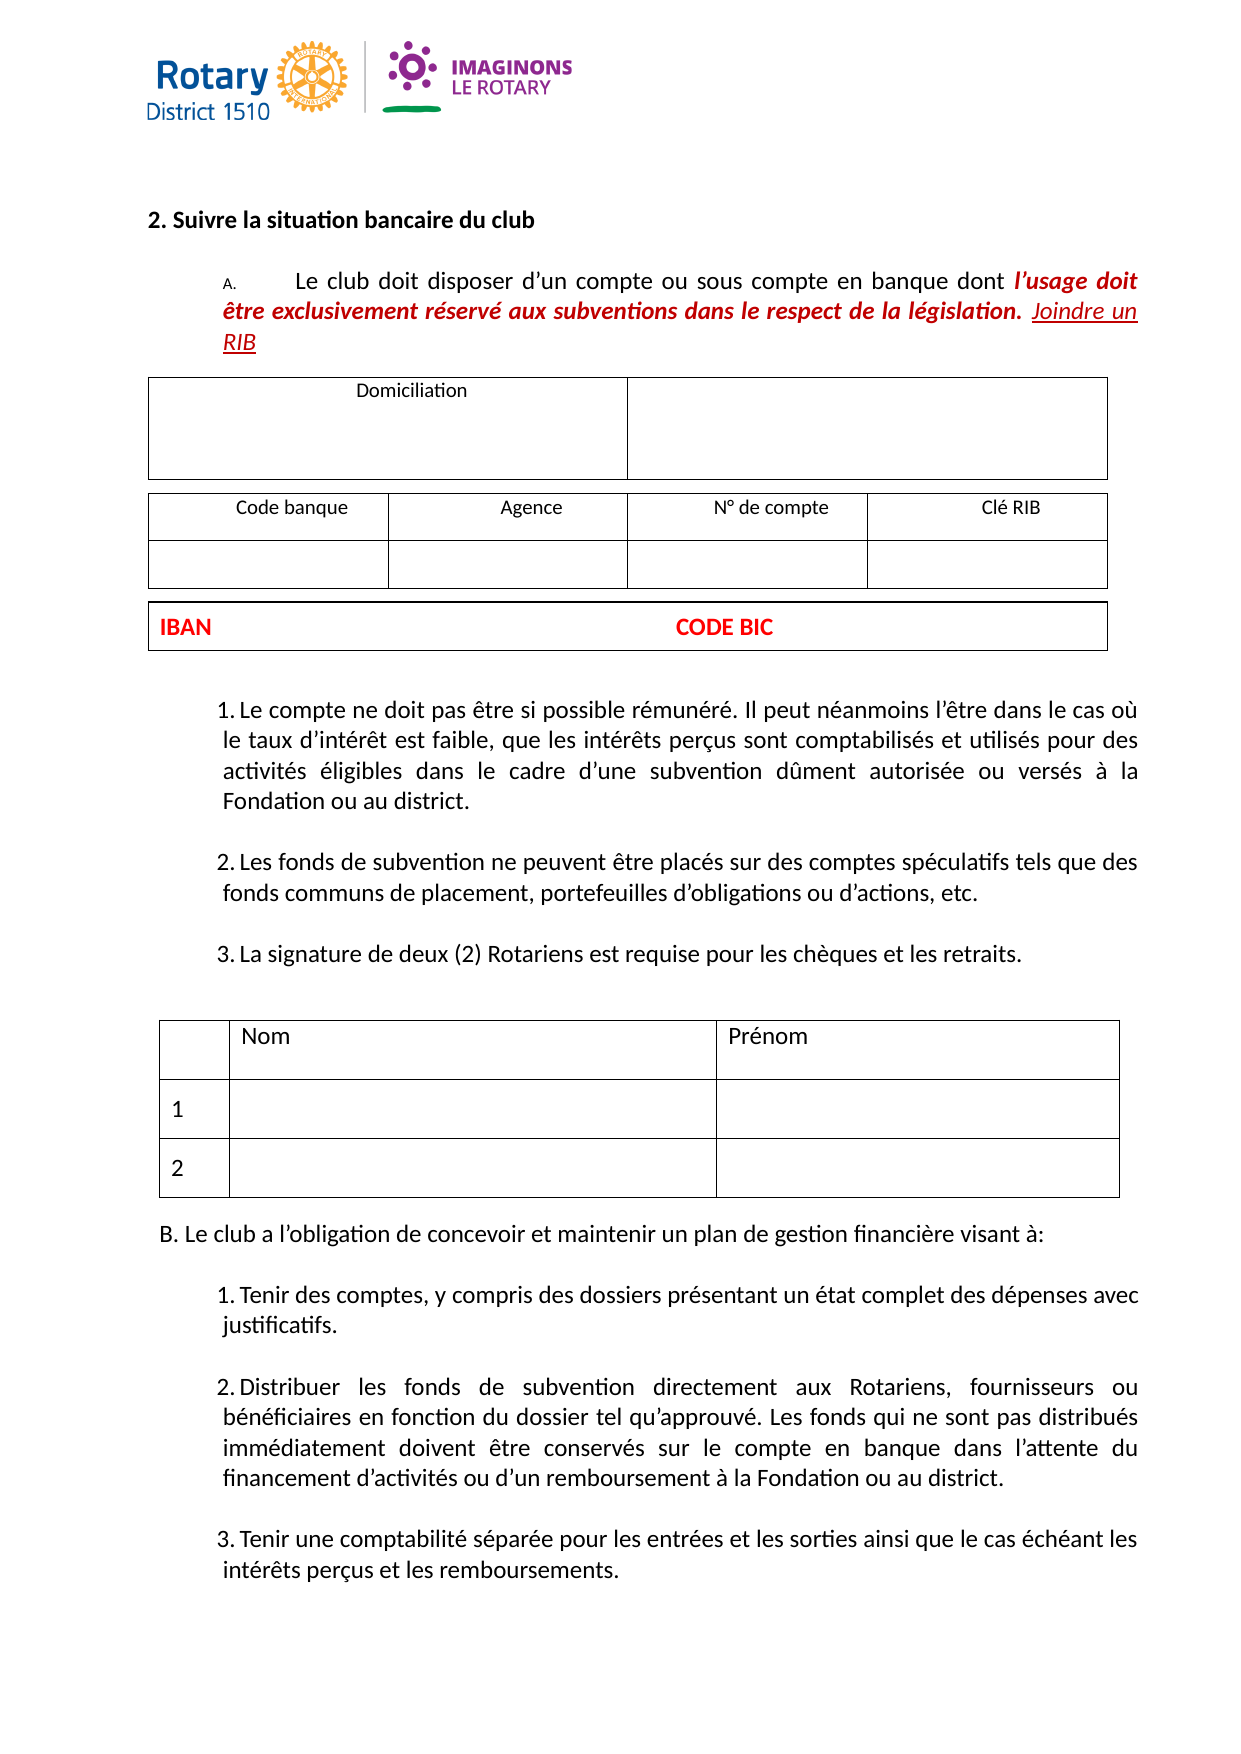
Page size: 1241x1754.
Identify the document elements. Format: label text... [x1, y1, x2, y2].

table_header [160, 1021, 229, 1078]
list Le compte ne doit pas être si possible rémunéré. Il peut néanmoins l’être dans le cas où le taux d’intérêt est faible, que les intérêts perçus sont comptabilisés et utilisés pour des activités éligibles dans le cadre d’une subvention dûment autorisée ou versés à la Fondation ou au district. [216, 694, 1140, 816]
table_cell [230, 1080, 716, 1138]
table_cell 1 [160, 1080, 229, 1138]
list Le club doit disposer d’un compte ou sous compte en banque dont l’usage doit être exclusivement réservé aux subventions dans le respect de la législation. Joindre un RIB [223, 265, 1140, 356]
table_cell [389, 541, 627, 588]
list La signature de deux (2) Rotariens est requise pour les chèques et les retraits. [216, 938, 1107, 969]
list Distribuer les fonds de subvention directement aux Rotariens, fournisseurs ou bénéficiaires en fonction du dossier tel qu’approuvé. Les fonds qui ne sont pas distribués immédiatement doivent être conservés sur le compte en banque dans l’attente du financement d’activités ou d’un remboursement à la Fondation ou au district. [216, 1371, 1140, 1493]
table_cell 2 [160, 1139, 229, 1197]
table_cell [149, 541, 388, 588]
text B. Le club a l’obligation de concevoir et maintenir un plan de gestion financière visant à: [148, 1218, 1140, 1248]
table_header Code banque [149, 494, 388, 540]
table_cell [717, 1080, 1119, 1138]
table_header Nom [230, 1021, 716, 1078]
list 2. Suivre la situation bancaire du club [148, 204, 1140, 234]
picture [147, 41, 572, 120]
table_header IBAN CODE BIC [149, 603, 1107, 650]
table_cell [230, 1139, 716, 1197]
table_cell [868, 541, 1107, 588]
list Tenir une comptabilité séparée pour les entrées et les sorties ainsi que le cas échéant les intérêts perçus et les remboursements. [216, 1523, 1140, 1584]
table_cell [717, 1139, 1119, 1197]
table_header Clé RIB [868, 494, 1107, 540]
table_header [628, 378, 1107, 479]
list Tenir des comptes, y compris des dossiers présentant un état complet des dépenses avec justificatifs. [216, 1279, 1140, 1340]
table_header Domiciliation [149, 378, 627, 479]
table_header Prénom [717, 1021, 1119, 1078]
table_header Agence [389, 494, 627, 540]
table_header N° de compte [628, 494, 867, 540]
list Les fonds de subvention ne peuvent être placés sur des comptes spéculatifs tels que des fonds communs de placement, portefeuilles d’obligations ou d’actions, etc. [216, 847, 1140, 908]
table_cell [628, 541, 867, 588]
